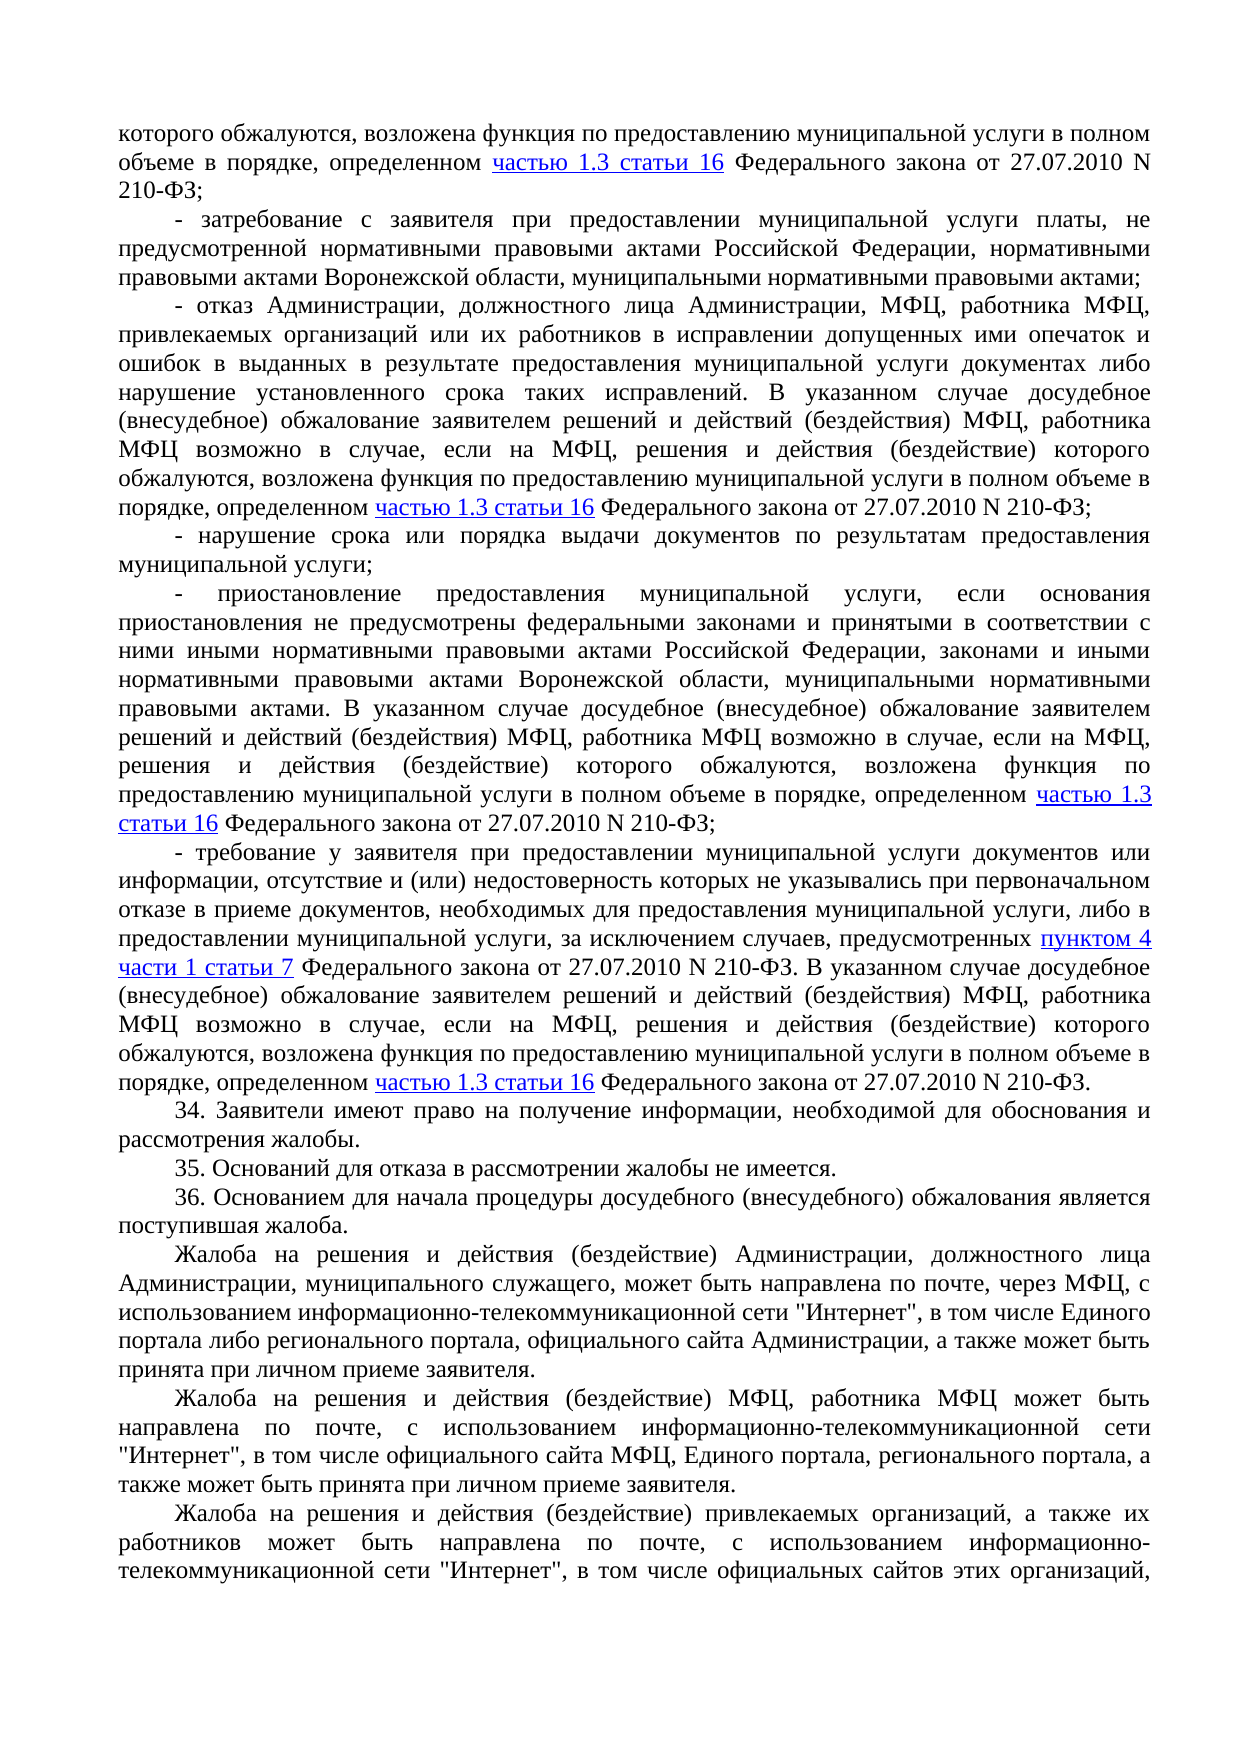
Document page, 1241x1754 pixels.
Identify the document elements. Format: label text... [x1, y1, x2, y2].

text 35. Оснований для отказа в рассмотрении жалобы не имеется. [118, 1153, 1152, 1182]
text Жалоба на решения и действия (бездействие) Администрации, должностного лица Администрации, муниципального служащего, может быть направлена по почте, через МФЦ, с использованием информационно-телекоммуникационной сети "Интернет", в том числе Единого портала либо регионального портала, официального сайта Администрации, а также может быть принята при личном приеме заявителя. [118, 1239, 1152, 1383]
text Жалоба на решения и действия (бездействие) МФЦ, работника МФЦ может быть направлена по почте, с использованием информационно-телекоммуникационной сети "Интернет", в том числе официального сайта МФЦ, Единого портала, регионального портала, а также может быть принята при личном приеме заявителя. [118, 1383, 1152, 1498]
text - нарушение срока или порядка выдачи документов по результатам предоставления муниципальной услуги; [118, 521, 1152, 578]
text - приостановление предоставления муниципальной услуги, если основания приостановления не предусмотрены федеральными законами и принятыми в соответствии с ними иными нормативными правовыми актами Российской Федерации, законами и иными нормативными правовыми актами Воронежской области, муниципальными нормативными правовыми актами. В указанном случае досудебное (внесудебное) обжалование заявителем решений и действий (бездействия) МФЦ, работника МФЦ возможно в случае, если на МФЦ, решения и действия (бездействие) которого обжалуются, возложена функция по предоставлению муниципальной услуги в полном объеме в порядке, определенном частью 1.3 статьи 16 Федерального закона от 27.07.2010 N 210-ФЗ; [118, 578, 1152, 837]
text - затребование с заявителя при предоставлении муниципальной услуги платы, не предусмотренной нормативными правовыми актами Российской Федерации, нормативными правовыми актами Воронежской области, муниципальными нормативными правовыми актами; [118, 204, 1152, 291]
text - требование у заявителя при предоставлении муниципальной услуги документов или информации, отсутствие и (или) недостоверность которых не указывались при первоначальном отказе в приеме документов, необходимых для предоставления муниципальной услуги, либо в предоставлении муниципальной услуги, за исключением случаев, предусмотренных пунктом 4 части 1 статьи 7 Федерального закона от 27.07.2010 N 210-ФЗ. В указанном случае досудебное (внесудебное) обжалование заявителем решений и действий (бездействия) МФЦ, работника МФЦ возможно в случае, если на МФЦ, решения и действия (бездействие) которого обжалуются, возложена функция по предоставлению муниципальной услуги в полном объеме в порядке, определенном частью 1.3 статьи 16 Федерального закона от 27.07.2010 N 210-ФЗ. [118, 837, 1152, 1096]
text 36. Основанием для начала процедуры досудебного (внесудебного) обжалования является поступившая жалоба. [118, 1182, 1152, 1239]
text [118, 118, 1152, 204]
text - отказ Администрации, должностного лица Администрации, МФЦ, работника МФЦ, привлекаемых организаций или их работников в исправлении допущенных ими опечаток и ошибок в выданных в результате предоставления муниципальной услуги документах либо нарушение установленного срока таких исправлений. В указанном случае досудебное (внесудебное) обжалование заявителем решений и действий (бездействия) МФЦ, работника МФЦ возможно в случае, если на МФЦ, решения и действия (бездействие) которого обжалуются, возложена функция по предоставлению муниципальной услуги в полном объеме в порядке, определенном частью 1.3 статьи 16 Федерального закона от 27.07.2010 N 210-ФЗ; [118, 291, 1152, 521]
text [118, 1498, 1152, 1584]
text 34. Заявители имеют право на получение информации, необходимой для обоснования и рассмотрения жалобы. [118, 1096, 1152, 1153]
